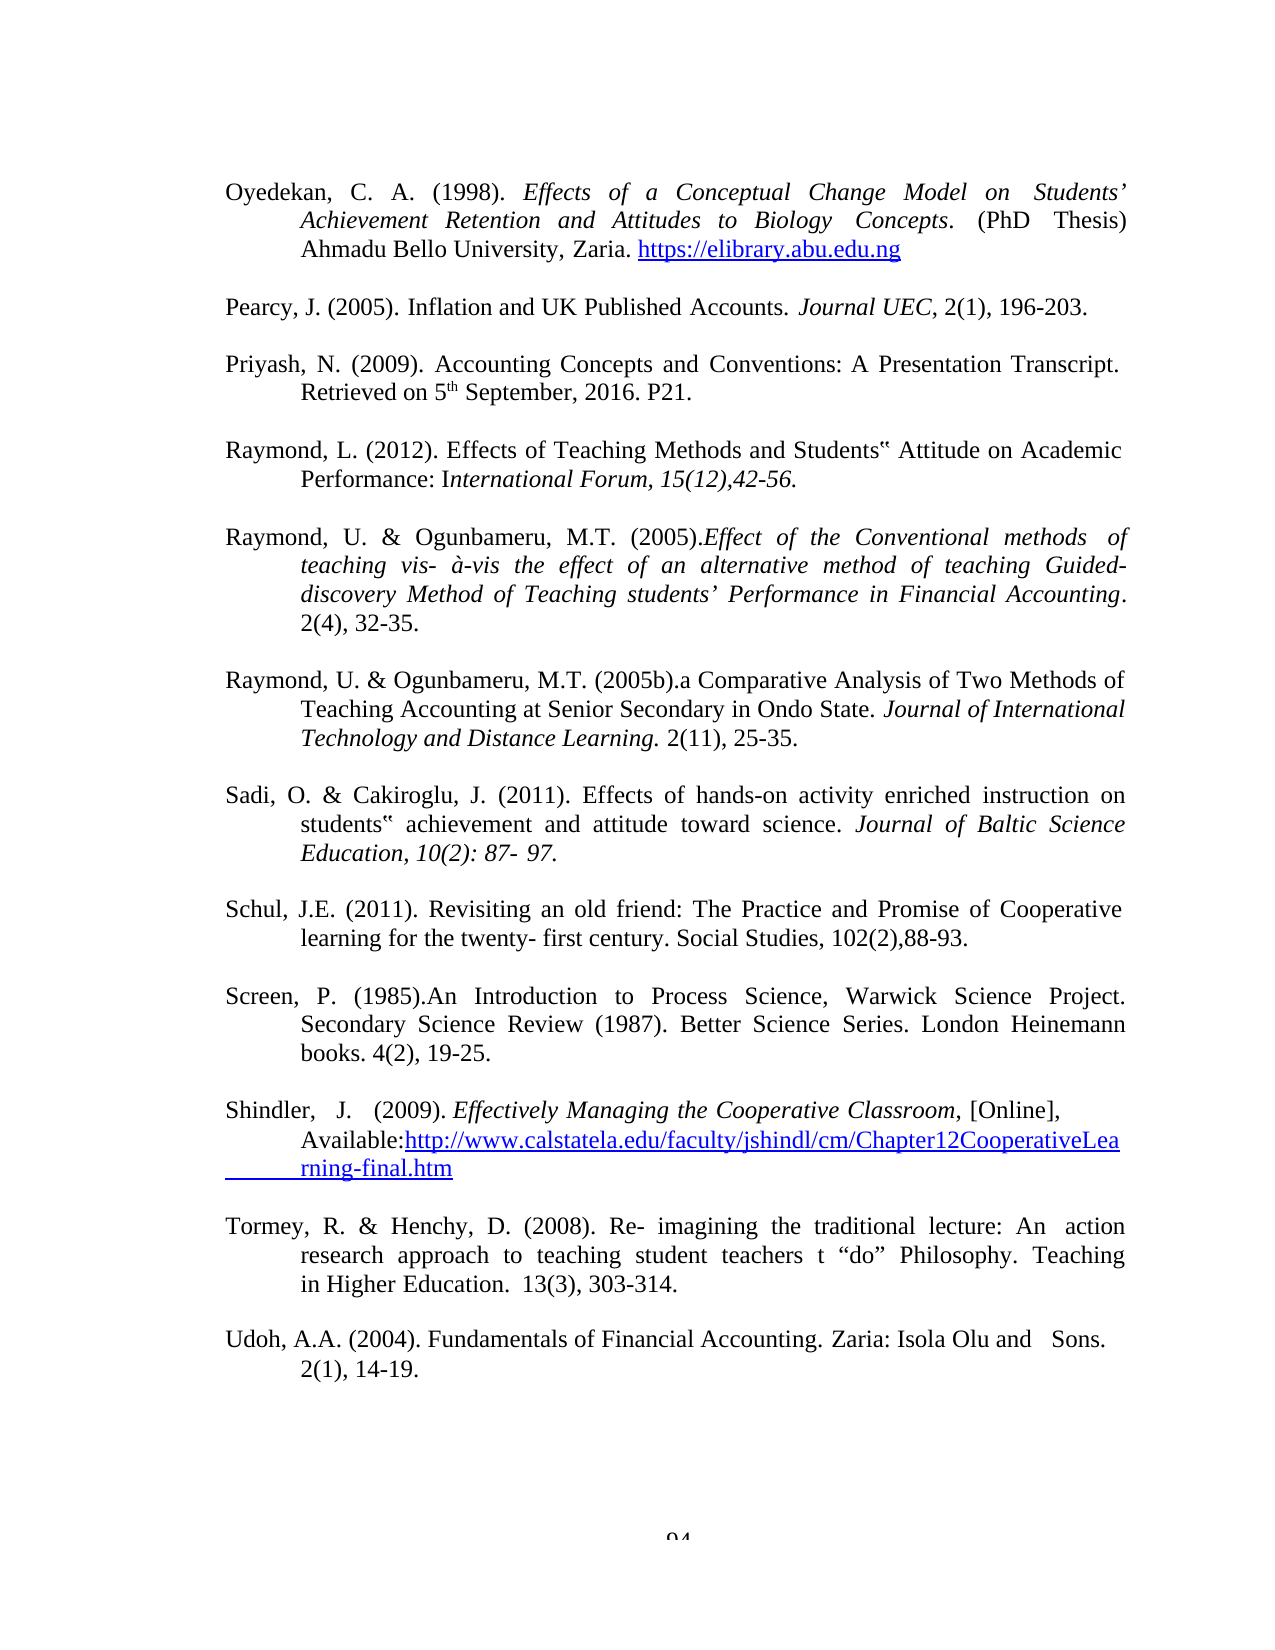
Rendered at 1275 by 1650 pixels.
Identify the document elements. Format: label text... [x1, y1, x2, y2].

text Udoh, A.A. (2004). Fundamentals of Financial Accounting. Zaria: Isola Olu and Sons. [225, 1324, 1248, 1353]
text Priyash, N. (2009). Accounting Concepts and Conventions: A Presentation Transcript. [225, 349, 1248, 378]
text Schul, J.E. (2011). Revisiting an old friend: The Practice and Promise of Cooperative learning for the twenty- first century. Social Studies, 102(2),88-93. [225, 894, 1123, 952]
text Shindler, J. (2009). Effectively Managing the Cooperative Classroom, [Online], Available:http://www.calstatela.edu/faculty/jshindl/cm/Chapter12CooperativeLea [225, 1096, 1124, 1154]
text Retrieved on 5th September, 2016. P21. [300, 378, 1248, 406]
text Tormey, R. & Henchy, D. (2008). Re- imagining the traditional lecture: An action research approach to teaching student teachers t “do” Philosophy. Teaching in Higher Education. 13(3), 303-314. [225, 1211, 1126, 1297]
text 2(1), 14-19. [300, 1354, 1248, 1383]
text Oyedekan, C. A. (1998). Effects of a Conceptual Change Model on Students’ Achievement Retention and Attitudes to Biology Concepts. (PhD Thesis) Ahmadu Bello University, Zaria. https://elibrary.abu.edu.ng [225, 177, 1127, 263]
text rning-final.htm [225, 1155, 1248, 1182]
text Raymond, U. & Ogunbameru, M.T. (2005).Effect of the Conventional methods of teaching vis- à-vis the effect of an alternative method of teaching Guided- discovery Method of Teaching students’ Performance in Financial Accounting. 2(4), 32-35. [225, 522, 1127, 637]
text Pearcy, J. (2005). Inflation and UK Published Accounts. Journal UEC, 2(1), 196-203. [225, 292, 1248, 321]
text Raymond, L. (2012). Effects of Teaching Methods and Students‟ Attitude on Academic Performance: International Forum, 15(12),42-56. [225, 436, 1123, 492]
text Sadi, O. & Cakiroglu, J. (2011). Effects of hands-on activity enriched instruction on students‟ achievement and attitude toward science. Journal of Baltic Science Education, 10(2): 87- 97. [225, 781, 1126, 867]
text Screen, P. (1985).An Introduction to Process Science, Warwick Science Project. Secondary Science Review (1987). Better Science Series. London Heinemann books. 4(2), 19-25. [225, 982, 1126, 1066]
text Raymond, U. & Ogunbameru, M.T. (2005b).a Comparative Analysis of Two Methods of Teaching Accounting at Senior Secondary in Ondo State. Journal of International Technology and Distance Learning. 2(11), 25-35. [225, 666, 1125, 752]
